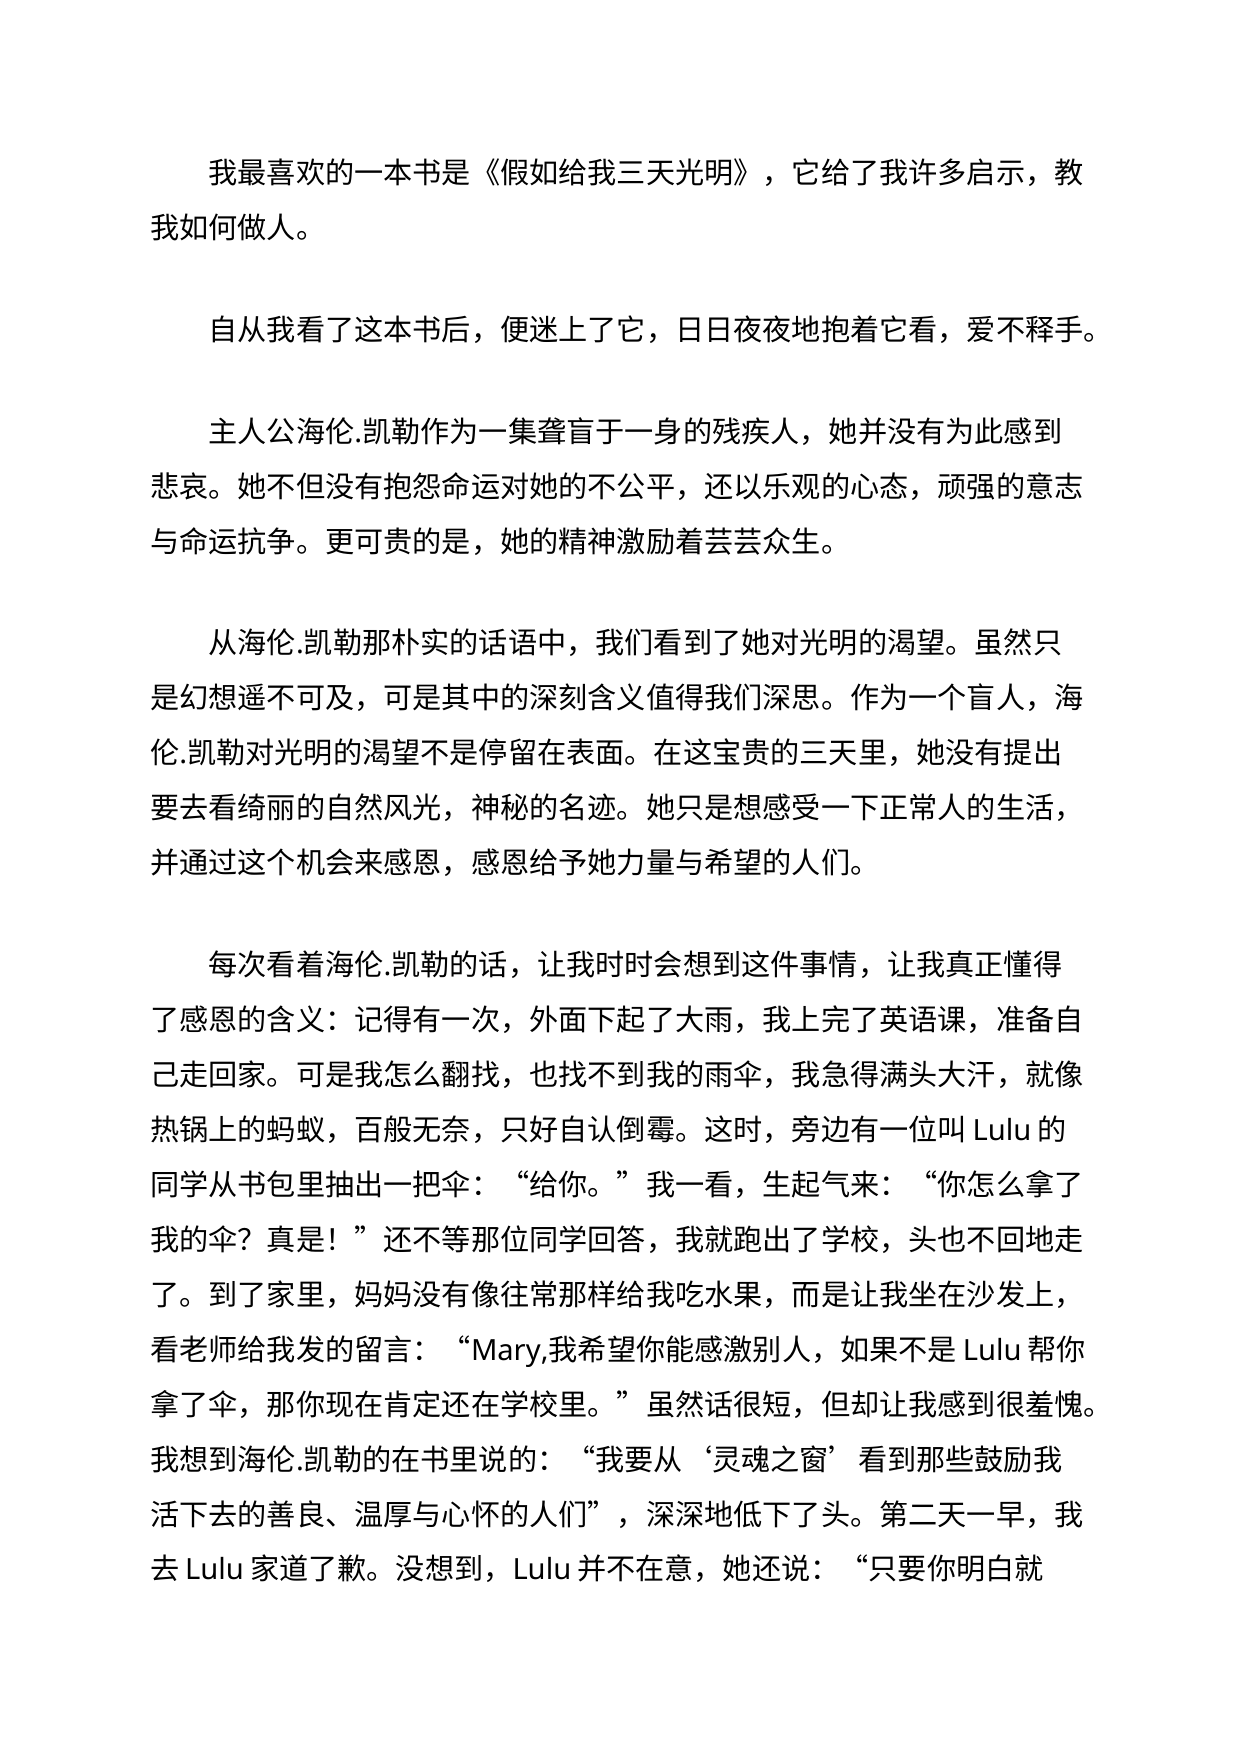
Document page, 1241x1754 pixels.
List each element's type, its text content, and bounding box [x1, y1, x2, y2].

text 主人公海伦.凯勒作为一集聋盲于一身的残疾人，她并没有为此感到悲哀。她不但没有抱怨命运对她的不公平，还以乐观的心态，顽强的意志与命运抗争。更可贵的是，她的精神激励着芸芸众生。 [150, 408, 1090, 561]
text 从海伦.凯勒那朴实的话语中，我们看到了她对光明的渴望。虽然只是幻想遥不可及，可是其中的深刻含义值得我们深思。作为一个盲人，海伦.凯勒对光明的渴望不是停留在表面。在这宝贵的三天里，她没有提出要去看绮丽的自然风光，神秘的名迹。她只是想感受一下正常人的生活，并通过这个机会来感恩，感恩给予她力量与希望的人们。 [150, 620, 1090, 882]
text 自从我看了这本书后，便迷上了它，日日夜夜地抱着它看，爱不释手。 [150, 307, 1090, 349]
text 我最喜欢的一本书是《假如给我三天光明》，它给了我许多启示，教我如何做人。 [150, 150, 1090, 247]
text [150, 942, 1090, 1588]
